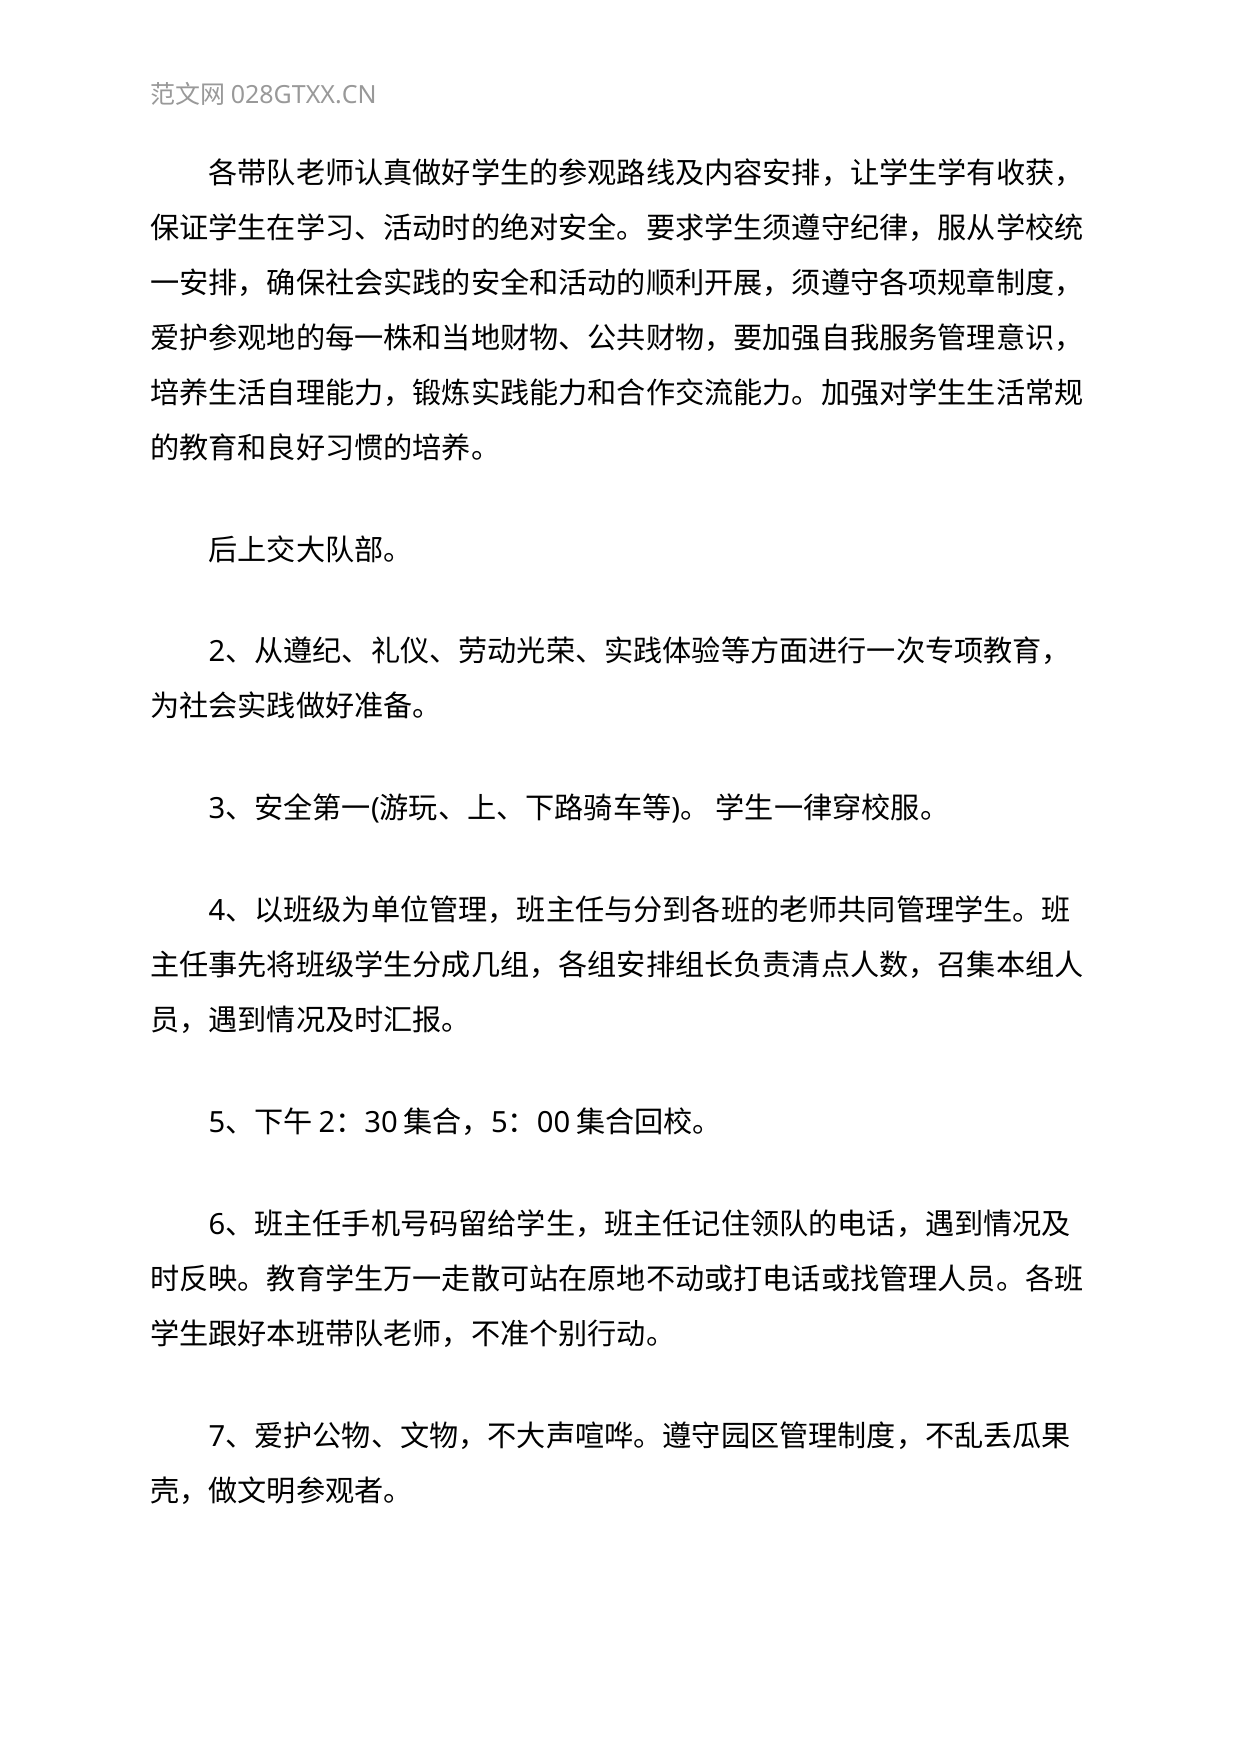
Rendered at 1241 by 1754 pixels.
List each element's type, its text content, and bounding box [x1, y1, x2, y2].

text 7、爱护公物、文物，不大声喧哗。遵守园区管理制度，不乱丢瓜果壳，做文明参观者。 [150, 1412, 1090, 1509]
text 后上交大队部。 [150, 526, 1090, 568]
text 4、以班级为单位管理，班主任与分到各班的老师共同管理学生。班主任事先将班级学生分成几组，各组安排组长负责清点人数，召集本组人员，遇到情况及时汇报。 [150, 887, 1090, 1039]
text 各带队老师认真做好学生的参观路线及内容安排，让学生学有收获，保证学生在学习、活动时的绝对安全。要求学生须遵守纪律，服从学校统一安排，确保社会实践的安全和活动的顺利开展，须遵守各项规章制度，爱护参观地的每一株和当地财物、公共财物，要加强自我服务管理意识，培养生活自理能力，锻炼实践能力和合作交流能力。加强对学生生活常规的教育和良好习惯的培养。 [150, 150, 1090, 467]
text 6、班主任手机号码留给学生，班主任记住领队的电话，遇到情况及时反映。教育学生万一走散可站在原地不动或打电话或找管理人员。各班学生跟好本班带队老师，不准个别行动。 [150, 1200, 1090, 1353]
text 2、从遵纪、礼仪、劳动光荣、实践体验等方面进行一次专项教育，为社会实践做好准备。 [150, 628, 1090, 725]
text 3、安全第一(游玩、上、下路骑车等)。 学生一律穿校服。 [150, 785, 1090, 827]
text 5、下午2：30集合，5：00集合回校。 [150, 1098, 1090, 1141]
